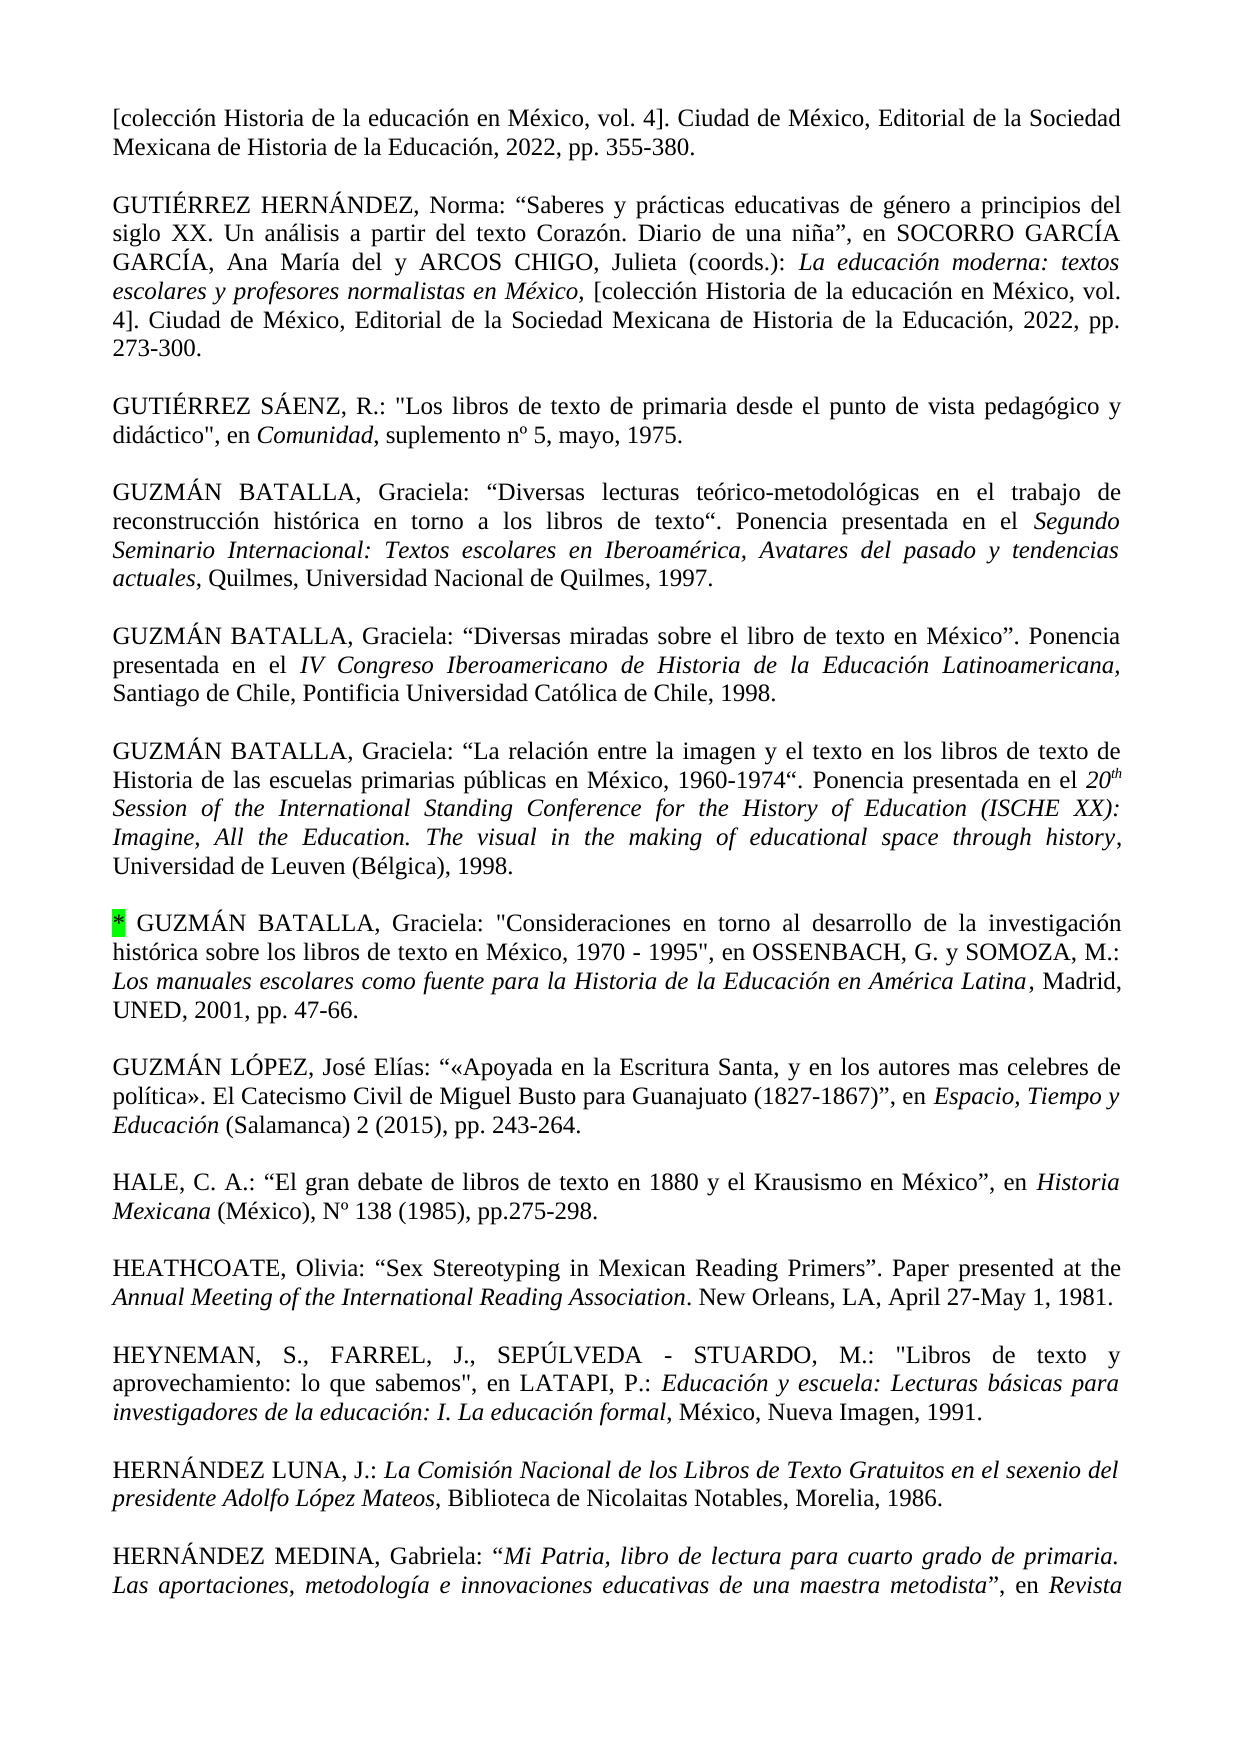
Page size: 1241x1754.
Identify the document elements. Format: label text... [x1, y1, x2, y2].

text GUZMÁN BATALLA, Graciela: “Diversas miradas sobre el libro de texto en México”. Ponencia presentada en el IV Congreso Iberoamericano de Historia de la Educación Latinoamericana, Santiago de Chile, Pontificia Universidad Católica de Chile, 1998. [112, 621, 1122, 707]
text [112, 1541, 1122, 1598]
text HEYNEMAN, S., FARREL, J., SEPÚLVEDA - STUARDO, M.: "Libros de texto y aprovechamiento: lo que sabemos", en LATAPI, P.: Educación y escuela: Lecturas básicas para investigadores de la educación: I. La educación formal, México, Nueva Imagen, 1991. [112, 1340, 1122, 1426]
text HERNÁNDEZ LUNA, J.: La Comisión Nacional de los Libros de Texto Gratuitos en el sexenio del presidente Adolfo López Mateos, Biblioteca de Nicolaitas Notables, Morelia, 1986. [112, 1455, 1122, 1512]
text HALE, C. A.: “El gran debate de libros de texto en 1880 y el Krausismo en México”, en Historia Mexicana (México), Nº 138 (1985), pp.275-298. [112, 1167, 1122, 1225]
text * GUZMÁN BATALLA, Graciela: "Consideraciones en torno al desarrollo de la investigación histórica sobre los libros de texto en México, 1970 - 1995", en OSSENBACH, G. y SOMOZA, M.: Los manuales escolares como fuente para la Historia de la Educación en América Latina, Madrid, UNED, 2001, pp. 47-66. [112, 908, 1122, 1023]
text GUTIÉRREZ SÁENZ, R.: "Los libros de texto de primaria desde el punto de vista pedagógico y didáctico", en Comunidad, suplemento nº 5, mayo, 1975. [112, 391, 1122, 448]
text GUZMÁN BATALLA, Graciela: “Diversas lecturas teórico-metodológicas en el trabajo de reconstrucción histórica en torno a los libros de texto“. Ponencia presentada en el Segundo Seminario Internacional: Textos escolares en Iberoamérica, Avatares del pasado y tendencias actuales, Quilmes, Universidad Nacional de Quilmes, 1997. [112, 477, 1122, 592]
text GUZMÁN LÓPEZ, José Elías: “«Apoyada en la Escritura Santa, y en los autores mas celebres de política». El Catecismo Civil de Miguel Busto para Guanajuato (1827-1867)”, en Espacio, Tiempo y Educación (Salamanca) 2 (2015), pp. 243-264. [112, 1052, 1122, 1138]
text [112, 103, 1122, 161]
text GUZMÁN BATALLA, Graciela: “La relación entre la imagen y el texto en los libros de texto de Historia de las escuelas primarias públicas en México, 1960-1974“. Ponencia presentada en el 20th Session of the International Standing Conference for the History of Education (ISCHE XX): Imagine, All the Education. The visual in the making of educational space through history, Universidad de Leuven (Bélgica), 1998. [112, 736, 1122, 880]
text GUTIÉRREZ HERNÁNDEZ, Norma: “Saberes y prácticas educativas de género a principios del siglo XX. Un análisis a partir del texto Corazón. Diario de una niña”, en SOCORRO GARCÍA GARCÍA, Ana María del y ARCOS CHIGO, Julieta (coords.): La educación moderna: textos escolares y profesores normalistas en México, [colección Historia de la educación en México, vol. 4]. Ciudad de México, Editorial de la Sociedad Mexicana de Historia de la Educación, 2022, pp. 273-300. [112, 190, 1122, 362]
